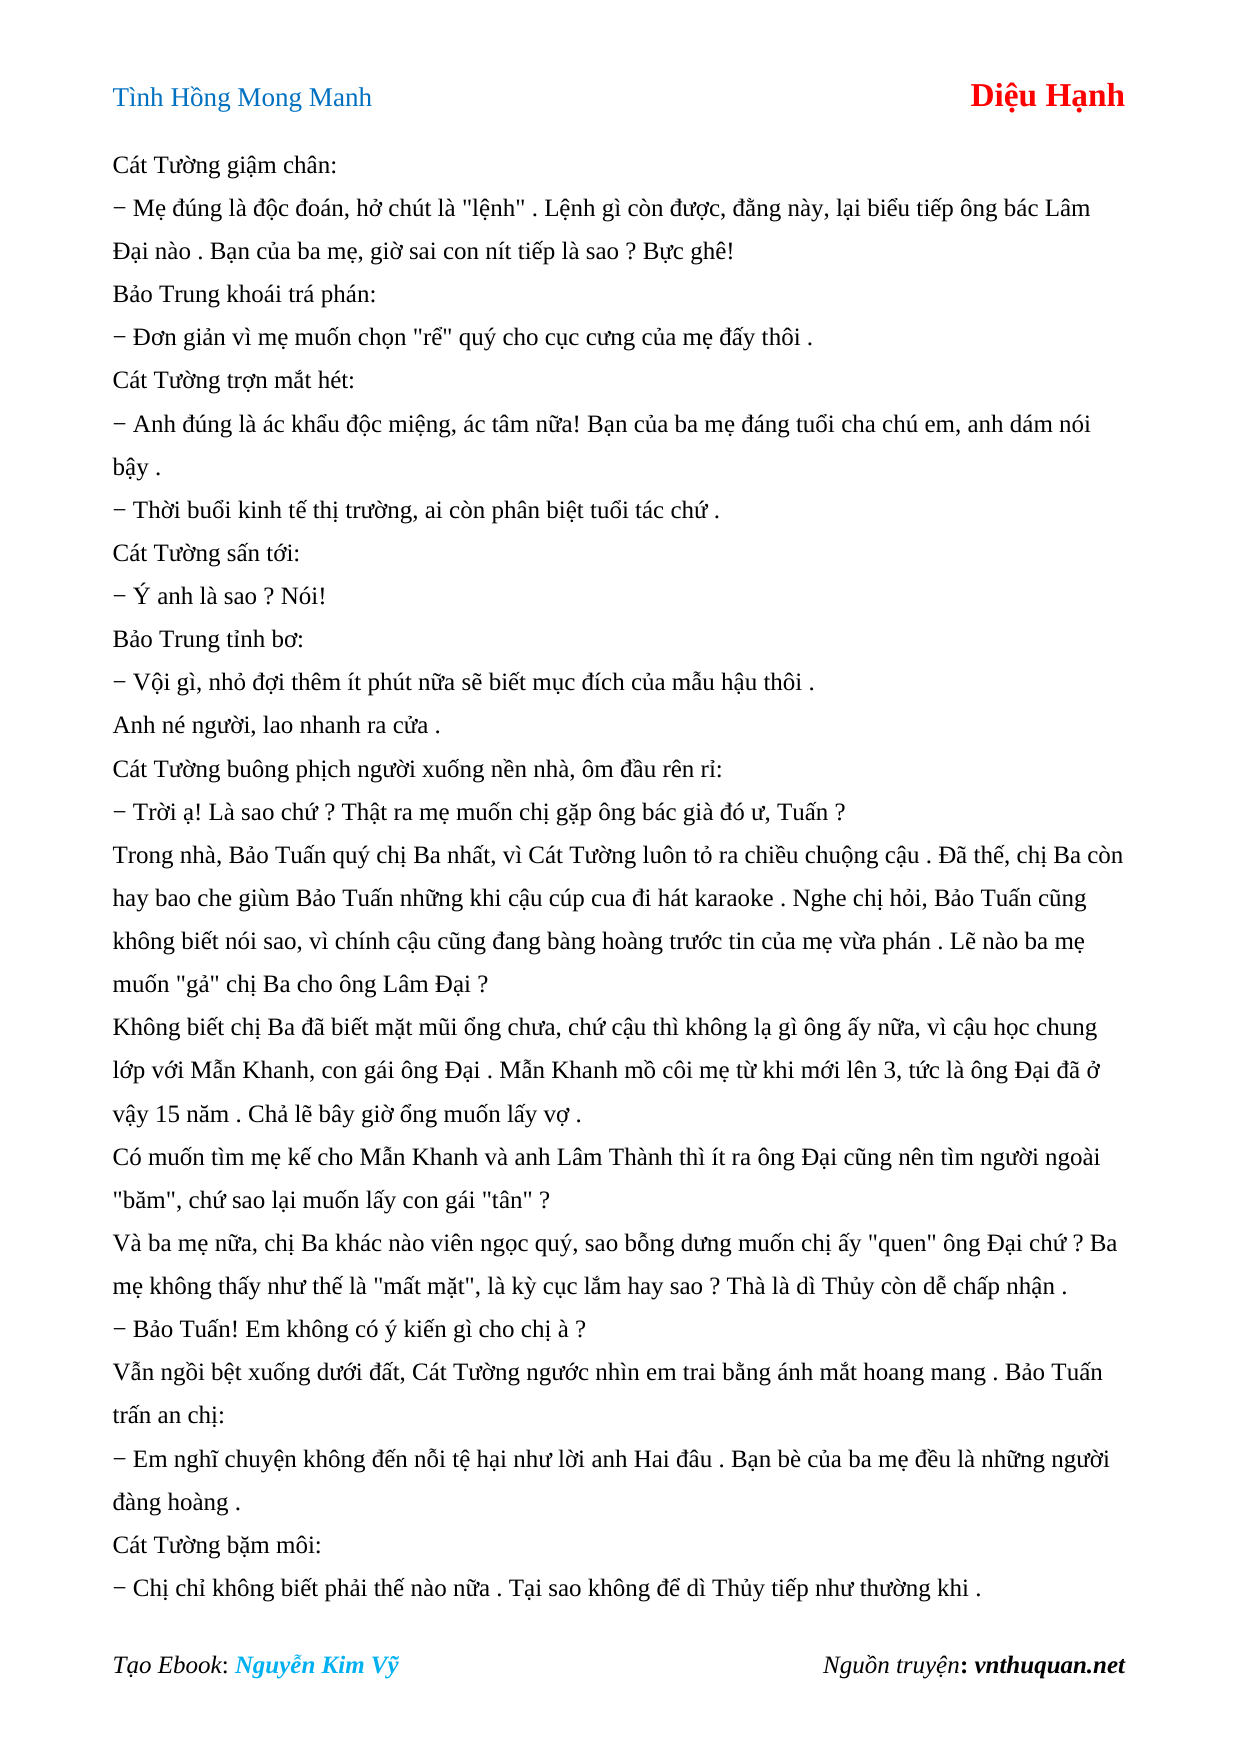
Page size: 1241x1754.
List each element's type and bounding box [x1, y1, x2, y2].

text [112, 150, 1128, 1602]
